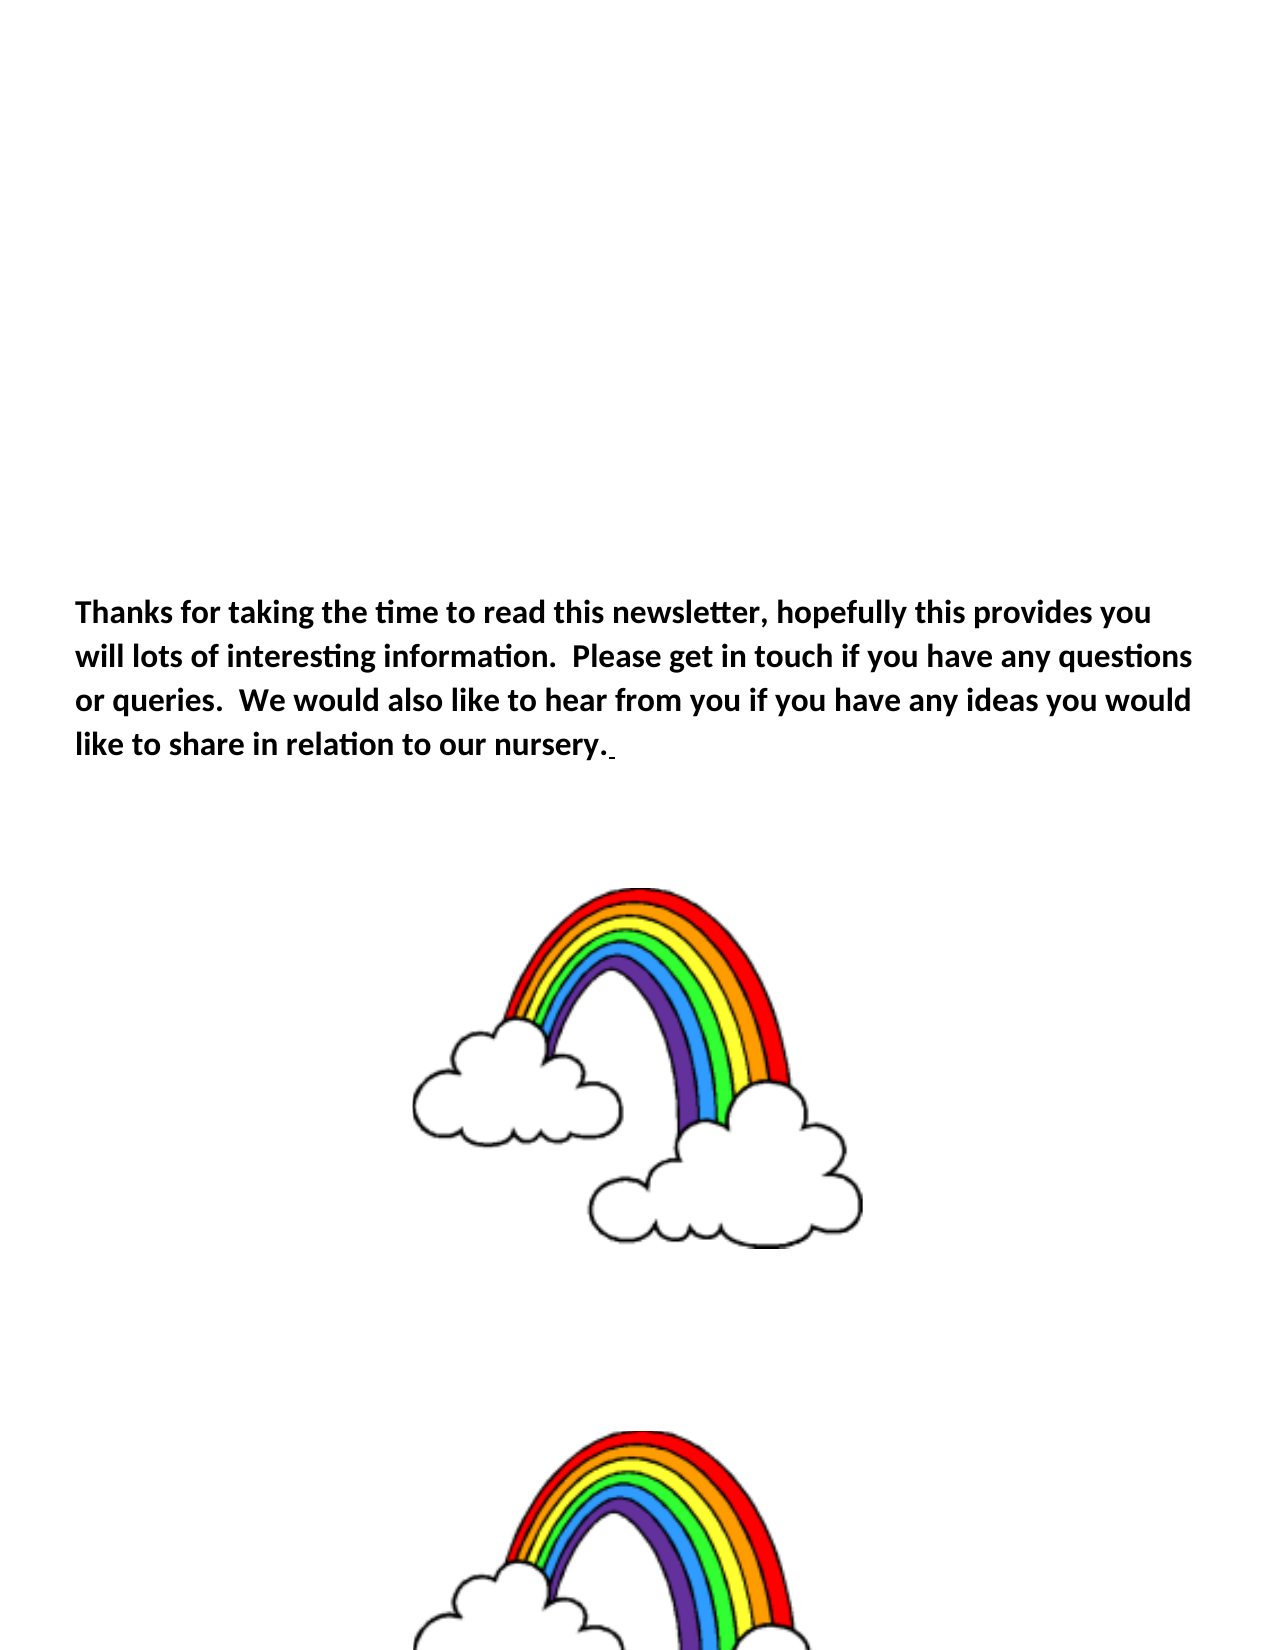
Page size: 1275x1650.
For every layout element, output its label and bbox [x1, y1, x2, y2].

picture [412, 888, 863, 1249]
picture [413, 1431, 867, 1650]
